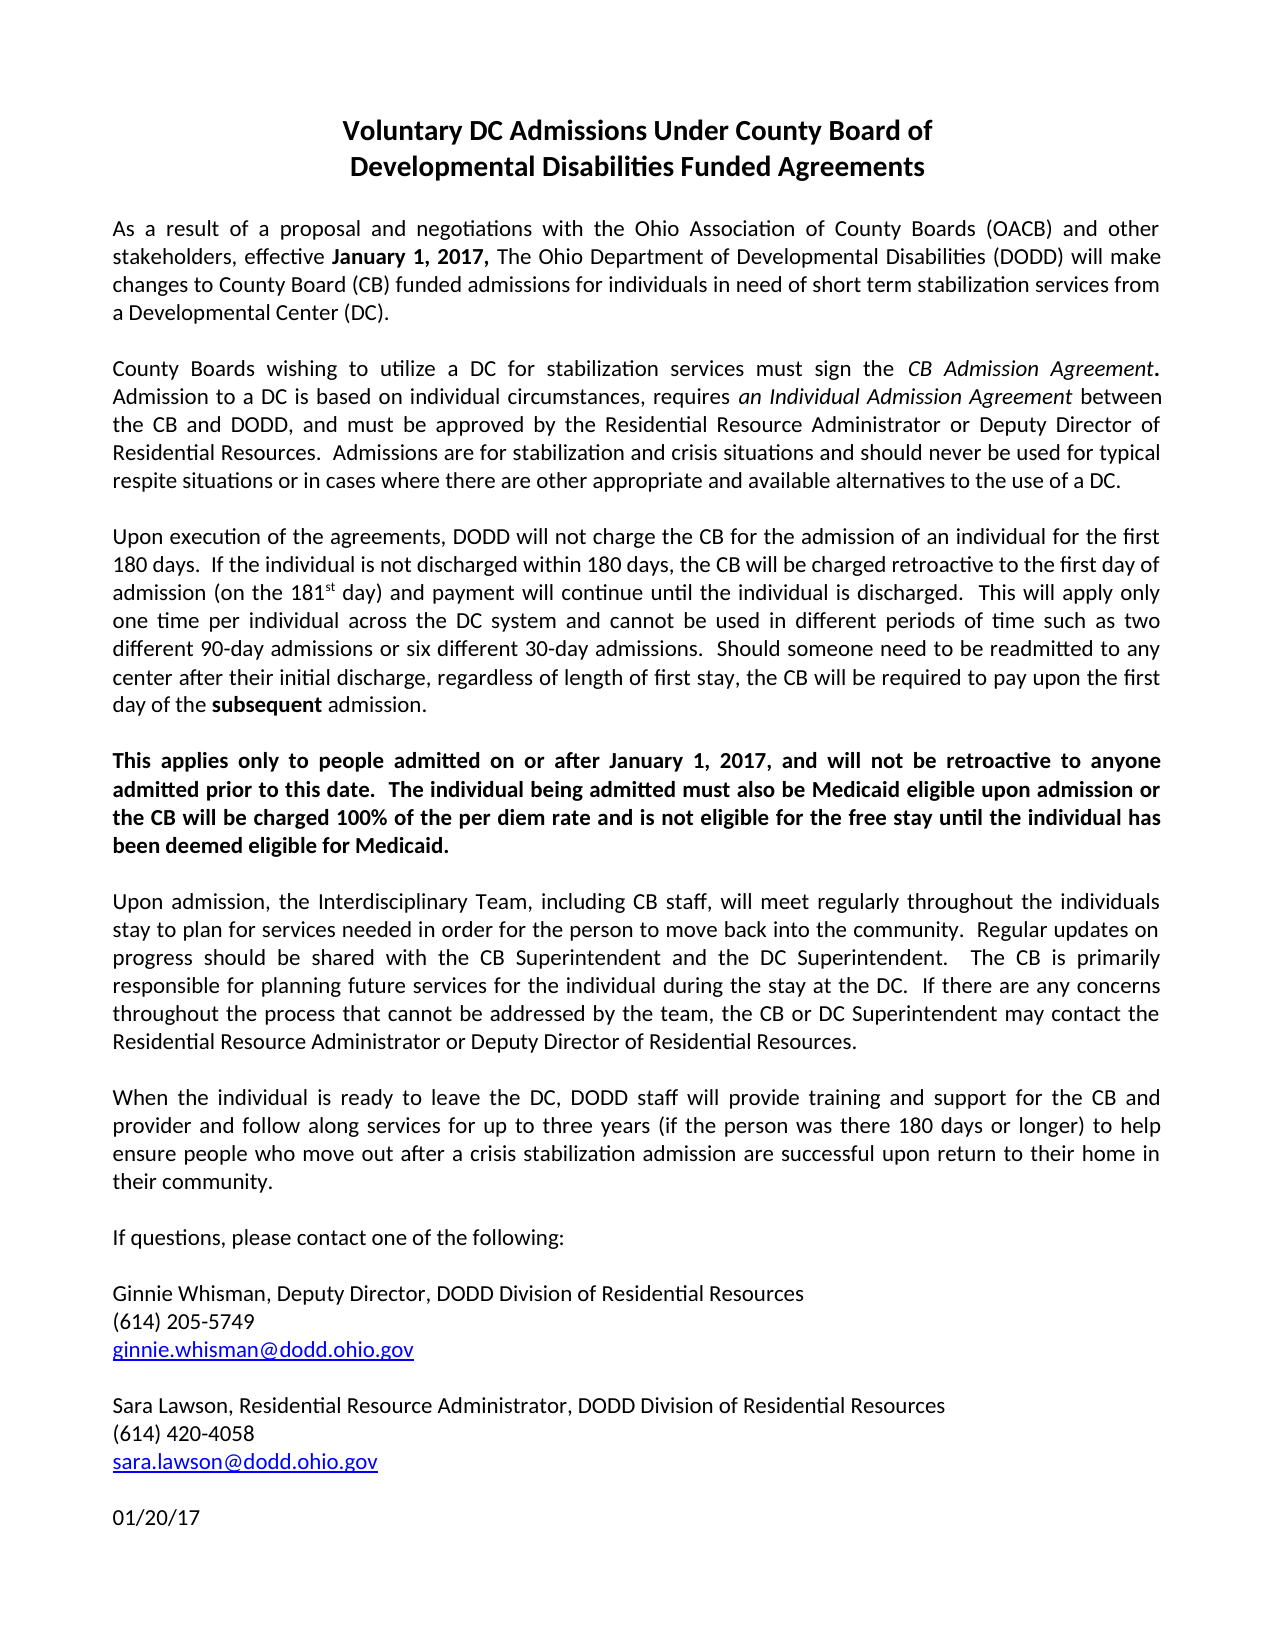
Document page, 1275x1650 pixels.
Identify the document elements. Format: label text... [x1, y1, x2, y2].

text As a result of a proposal and negotiations with the Ohio Association of County Boards (OACB) and other stakeholders, effective January 1, 2017, The Ohio Department of Developmental Disabilities (DODD) will make changes to County Board (CB) funded admissions for individuals in need of short term stabilization services from a Developmental Center (DC). [112, 214, 1162, 326]
text If questions, please contact one of the following: [112, 1223, 1162, 1251]
text Upon execution of the agreements, DODD will not charge the CB for the admission of an individual for the first 180 days. If the individual is not discharged within 180 days, the CB will be charged retroactive to the first day of admission (on the 181st day) and payment will continue until the individual is discharged. This will apply only one time per individual across the DC system and cannot be used in different periods of time such as two different 90-day admissions or six different 30-day admissions. Should someone need to be readmitted to any center after their initial discharge, regardless of length of first stay, the CB will be required to pay upon the first day of the subsequent admission. [112, 522, 1162, 719]
text (614) 205-5749 [112, 1307, 1162, 1335]
text Upon admission, the Interdisciplinary Team, including CB staff, will meet regularly throughout the individuals stay to plan for services needed in order for the person to move back into the community. Regular updates on progress should be shared with the CB Superintendent and the DC Superintendent. The CB is primarily responsible for planning future services for the individual during the stay at the DC. If there are any concerns throughout the process that cannot be addressed by the team, the CB or DC Superintendent may contact the Residential Resource Administrator or Deputy Director of Residential Resources. [112, 887, 1162, 1055]
text sara.lawson@dodd.ohio.gov [112, 1447, 1162, 1475]
text Developmental Disabilities Funded Agreements [112, 148, 1162, 184]
text Voluntary DC Admissions Under County Board of [112, 112, 1162, 148]
text Ginnie Whisman, Deputy Director, DODD Division of Residential Resources [112, 1279, 1162, 1307]
text This applies only to people admitted on or after January 1, 2017, and will not be retroactive to anyone admitted prior to this date. The individual being admitted must also be Medicaid eligible upon admission or the CB will be charged 100% of the per diem rate and is not eligible for the free stay until the individual has been deemed eligible for Medicaid. [112, 747, 1162, 859]
text (614) 420-4058 [112, 1419, 1162, 1447]
text Sara Lawson, Residential Resource Administrator, DODD Division of Residential Resources [112, 1391, 1162, 1419]
text When the individual is ready to leave the DC, DODD staff will provide training and support for the CB and provider and follow along services for up to three years (if the person was there 180 days or longer) to help ensure people who move out after a crisis stabilization admission are successful upon return to their home in their community. [112, 1083, 1162, 1195]
text County Boards wishing to utilize a DC for stabilization services must sign the CB Admission Agreement. Admission to a DC is based on individual circumstances, requires an Individual Admission Agreement between the CB and DODD, and must be approved by the Residential Resource Administrator or Deputy Director of Residential Resources. Admissions are for stabilization and crisis situations and should never be used for typical respite situations or in cases where there are other appropriate and available alternatives to the use of a DC. [112, 354, 1162, 494]
text ginnie.whisman@dodd.ohio.gov [112, 1335, 1162, 1363]
text 01/20/17 [112, 1503, 1162, 1531]
